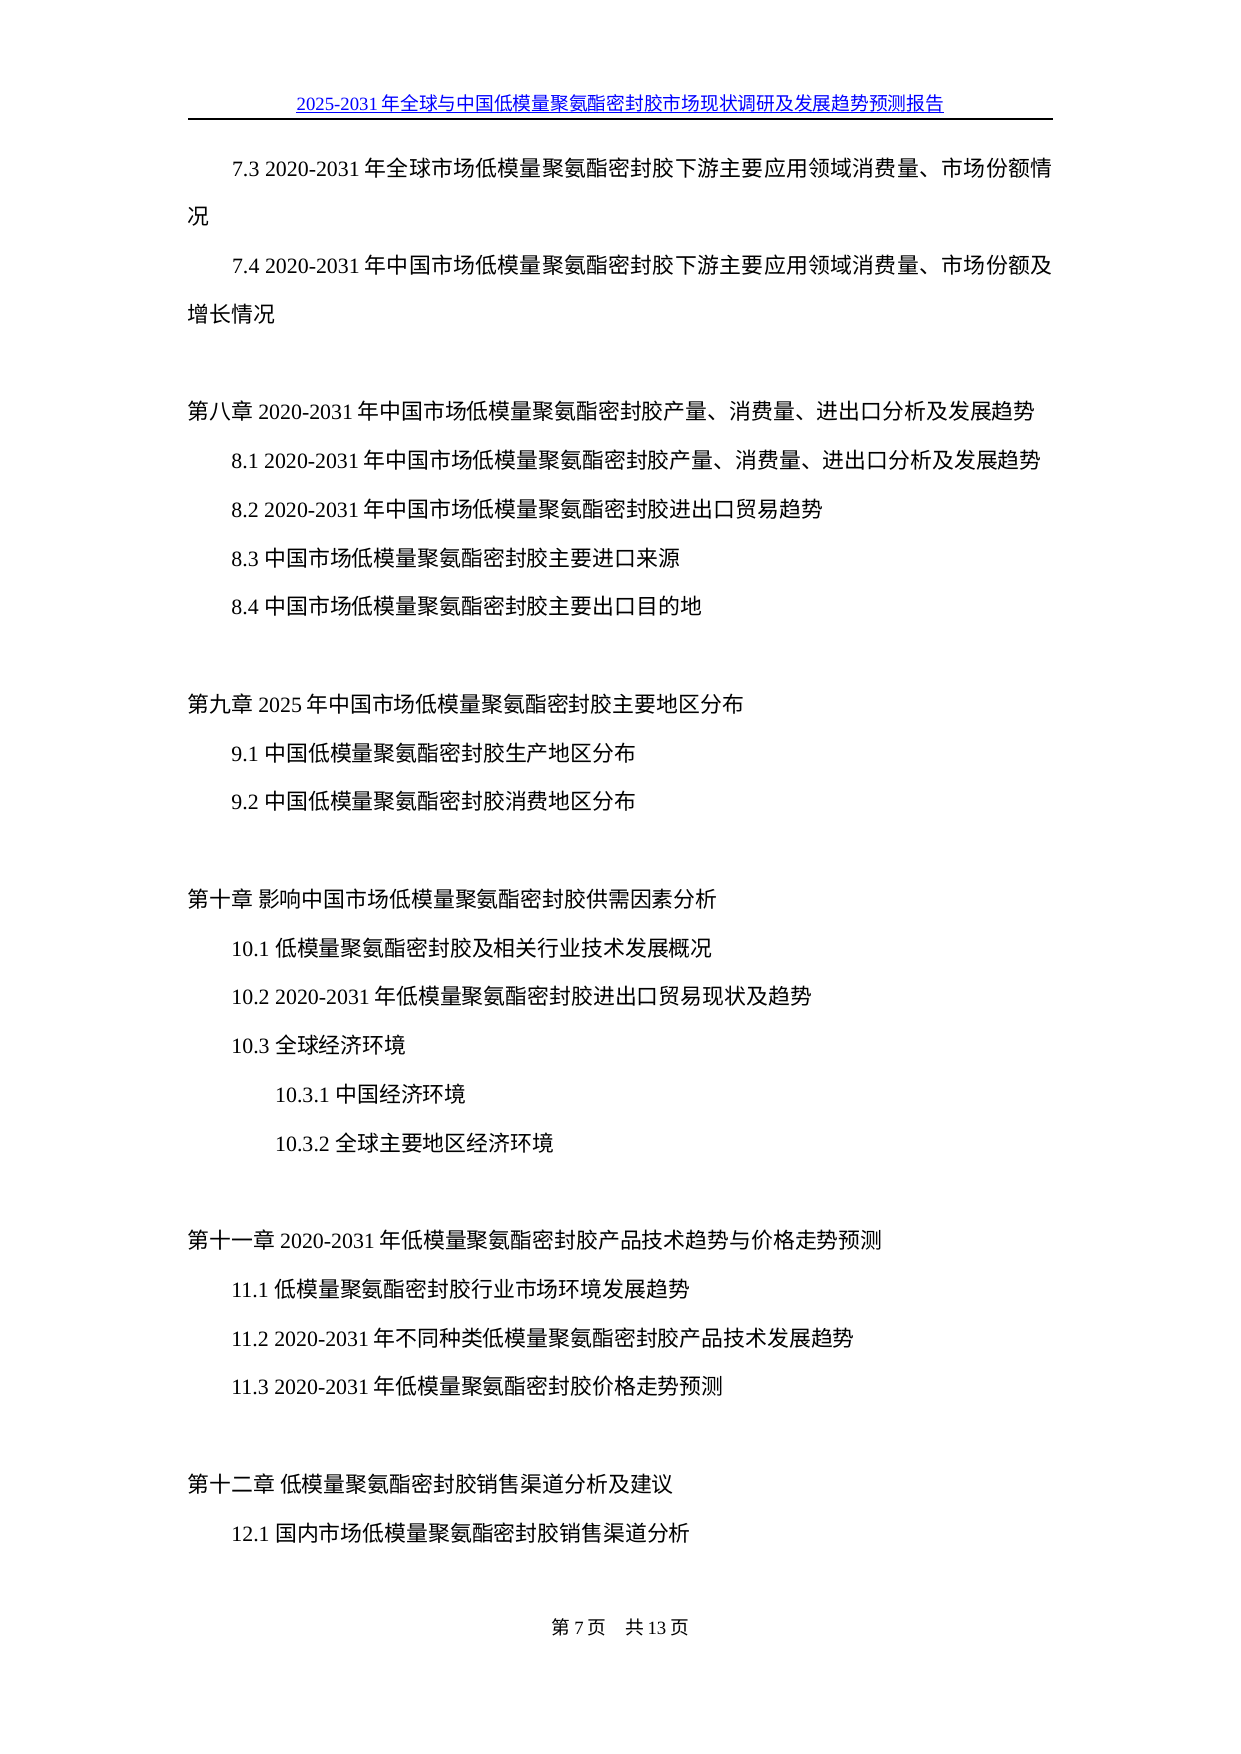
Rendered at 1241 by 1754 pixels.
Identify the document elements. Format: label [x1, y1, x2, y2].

text [187, 150, 1053, 1548]
